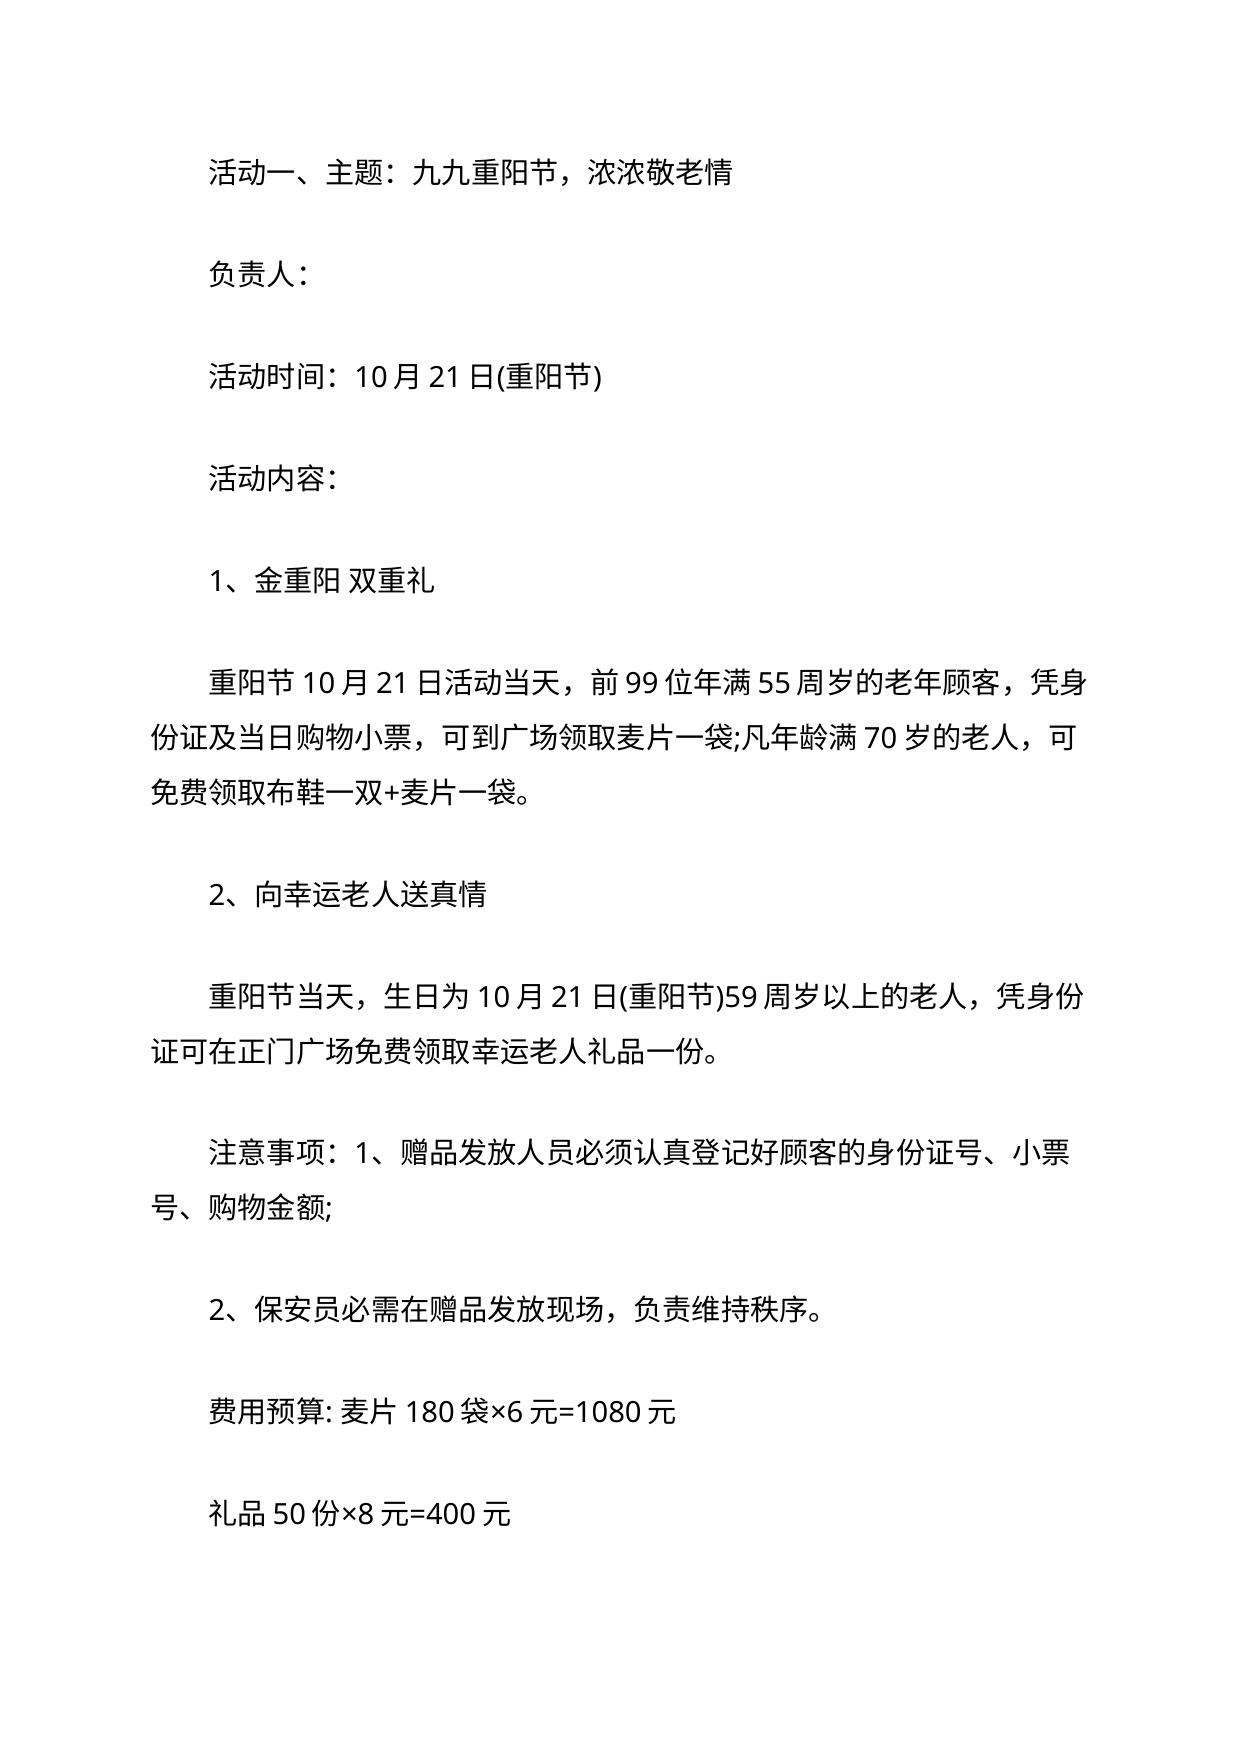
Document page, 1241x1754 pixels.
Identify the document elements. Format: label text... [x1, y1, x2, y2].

text 2、向幸运老人送真情 [150, 871, 1090, 914]
text 活动时间：10月21日(重阳节) [150, 353, 1090, 396]
text 重阳节10月21日活动当天，前99位年满55周岁的老年顾客，凭身份证及当日购物小票，可到广场领取麦片一袋;凡年龄满70岁的老人，可免费领取布鞋一双+麦片一袋。 [150, 659, 1090, 812]
text 1、金重阳 双重礼 [150, 557, 1090, 600]
text 注意事项：1、赠品发放人员必须认真登记好顾客的身份证号、小票号、购物金额; [150, 1130, 1090, 1227]
text 重阳节当天，生日为10月21日(重阳节)59周岁以上的老人，凭身份证可在正门广场免费领取幸运老人礼品一份。 [150, 973, 1090, 1071]
text 负责人： [150, 252, 1090, 294]
text 活动内容： [150, 456, 1090, 498]
text 礼品50份×8元=400元 [150, 1491, 1090, 1533]
text 活动一、主题：九九重阳节，浓浓敬老情 [150, 150, 1090, 192]
text 2、保安员必需在赠品发放现场，负责维持秩序。 [150, 1287, 1090, 1329]
text 费用预算: 麦片180袋×6元=1080元 [150, 1389, 1090, 1431]
